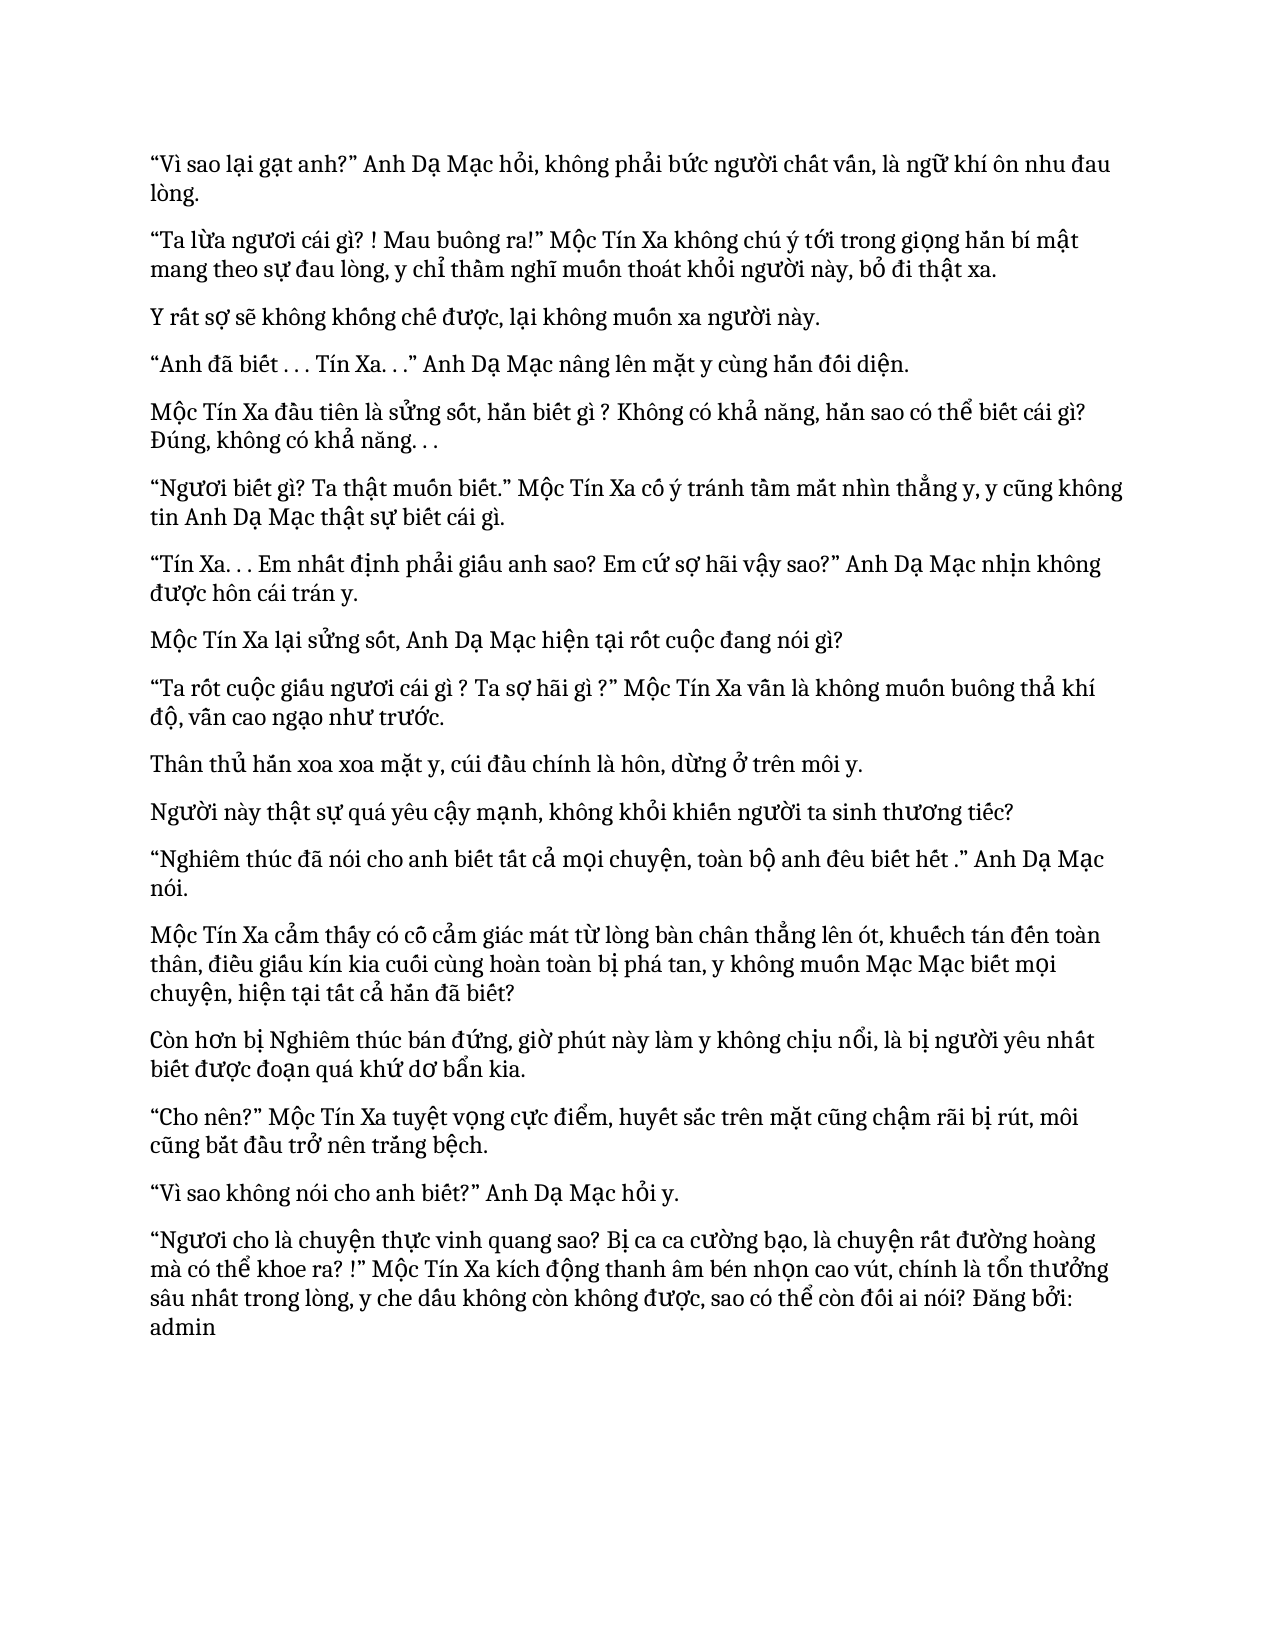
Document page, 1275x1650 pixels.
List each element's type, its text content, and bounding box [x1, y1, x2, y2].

text Mộc Tín Xa đầu tiên là sửng sốt, hắn biết gì ? Không có khả năng, hắn sao có thể biết cái gì? Đúng, không có khả năng. . . [150, 397, 1125, 455]
text Người này thật sự quá yêu cậy mạnh, không khỏi khiến người ta sinh thương tiếc? [150, 797, 1125, 826]
text “Ta rốt cuộc giấu ngươi cái gì ? Ta sợ hãi gì ?” Mộc Tín Xa vẫn là không muốn buông thả khí độ, vẫn cao ngạo như trước. [150, 674, 1125, 731]
text Mộc Tín Xa cảm thấy có cỗ cảm giác mát từ lòng bàn chân thẳng lên ót, khuếch tán đến toàn thân, điều giấu kín kia cuối cùng hoàn toàn bị phá tan, y không muốn Mạc Mạc biết mọi chuyện, hiện tại tất cả hắn đã biết? [150, 921, 1125, 1007]
text Còn hơn bị Nghiêm thúc bán đứng, giờ phút này làm y không chịu nổi, là bị người yêu nhất biết được đoạn quá khứ dơ bẩn kia. [150, 1026, 1125, 1084]
text “Cho nên?” Mộc Tín Xa tuyệt vọng cực điểm, huyết sắc trên mặt cũng chậm rãi bị rút, môi cũng bắt đầu trở nên trắng bệch. [150, 1102, 1125, 1160]
text “Nghiêm thúc đã nói cho anh biết tất cả mọi chuyện, toàn bộ anh đêu biết hết .” Anh Dạ Mạc nói. [150, 845, 1125, 902]
text “Ta lừa ngươi cái gì? ! Mau buông ra!” Mộc Tín Xa không chú ý tới trong giọng hắn bí mật mang theo sự đau lòng, y chỉ thầm nghĩ muốn thoát khỏi người này, bỏ đi thật xa. [150, 226, 1125, 284]
text Thân thủ hắn xoa xoa mặt y, cúi đầu chính là hôn, dừng ở trên môi y. [150, 750, 1125, 779]
text “Vì sao không nói cho anh biết?” Anh Dạ Mạc hỏi y. [150, 1179, 1125, 1207]
text Mộc Tín Xa lại sửng sốt, Anh Dạ Mạc hiện tại rốt cuộc đang nói gì? [150, 626, 1125, 655]
text “Ngươi biết gì? Ta thật muốn biết.” Mộc Tín Xa cố ý tránh tầm mắt nhìn thẳng y, y cũng không tin Anh Dạ Mạc thật sự biết cái gì. [150, 474, 1125, 531]
text “Vì sao lại gạt anh?” Anh Dạ Mạc hỏi, không phải bức người chất vấn, là ngữ khí ôn nhu đau lòng. [150, 150, 1125, 207]
text “Tín Xa. . . Em nhất định phải giấu anh sao? Em cứ sợ hãi vậy sao?” Anh Dạ Mạc nhịn không được hôn cái trán y. [150, 550, 1125, 607]
text “Anh đã biết . . . Tín Xa. . .” Anh Dạ Mạc nâng lên mặt y cùng hắn đối diện. [150, 350, 1125, 379]
text “Ngươi cho là chuyện thực vinh quang sao? Bị ca ca cường bạo, là chuyện rất đường hoàng mà có thể khoe ra? !” Mộc Tín Xa kích động thanh âm bén nhọn cao vút, chính là tổn thưởng sâu nhất trong lòng, y che dấu không còn không được, sao có thể còn đối ai nói? Đăng bởi: admin [150, 1226, 1125, 1341]
text Y rất sợ sẽ không khống chế được, lại không muốn xa người này. [150, 302, 1125, 331]
